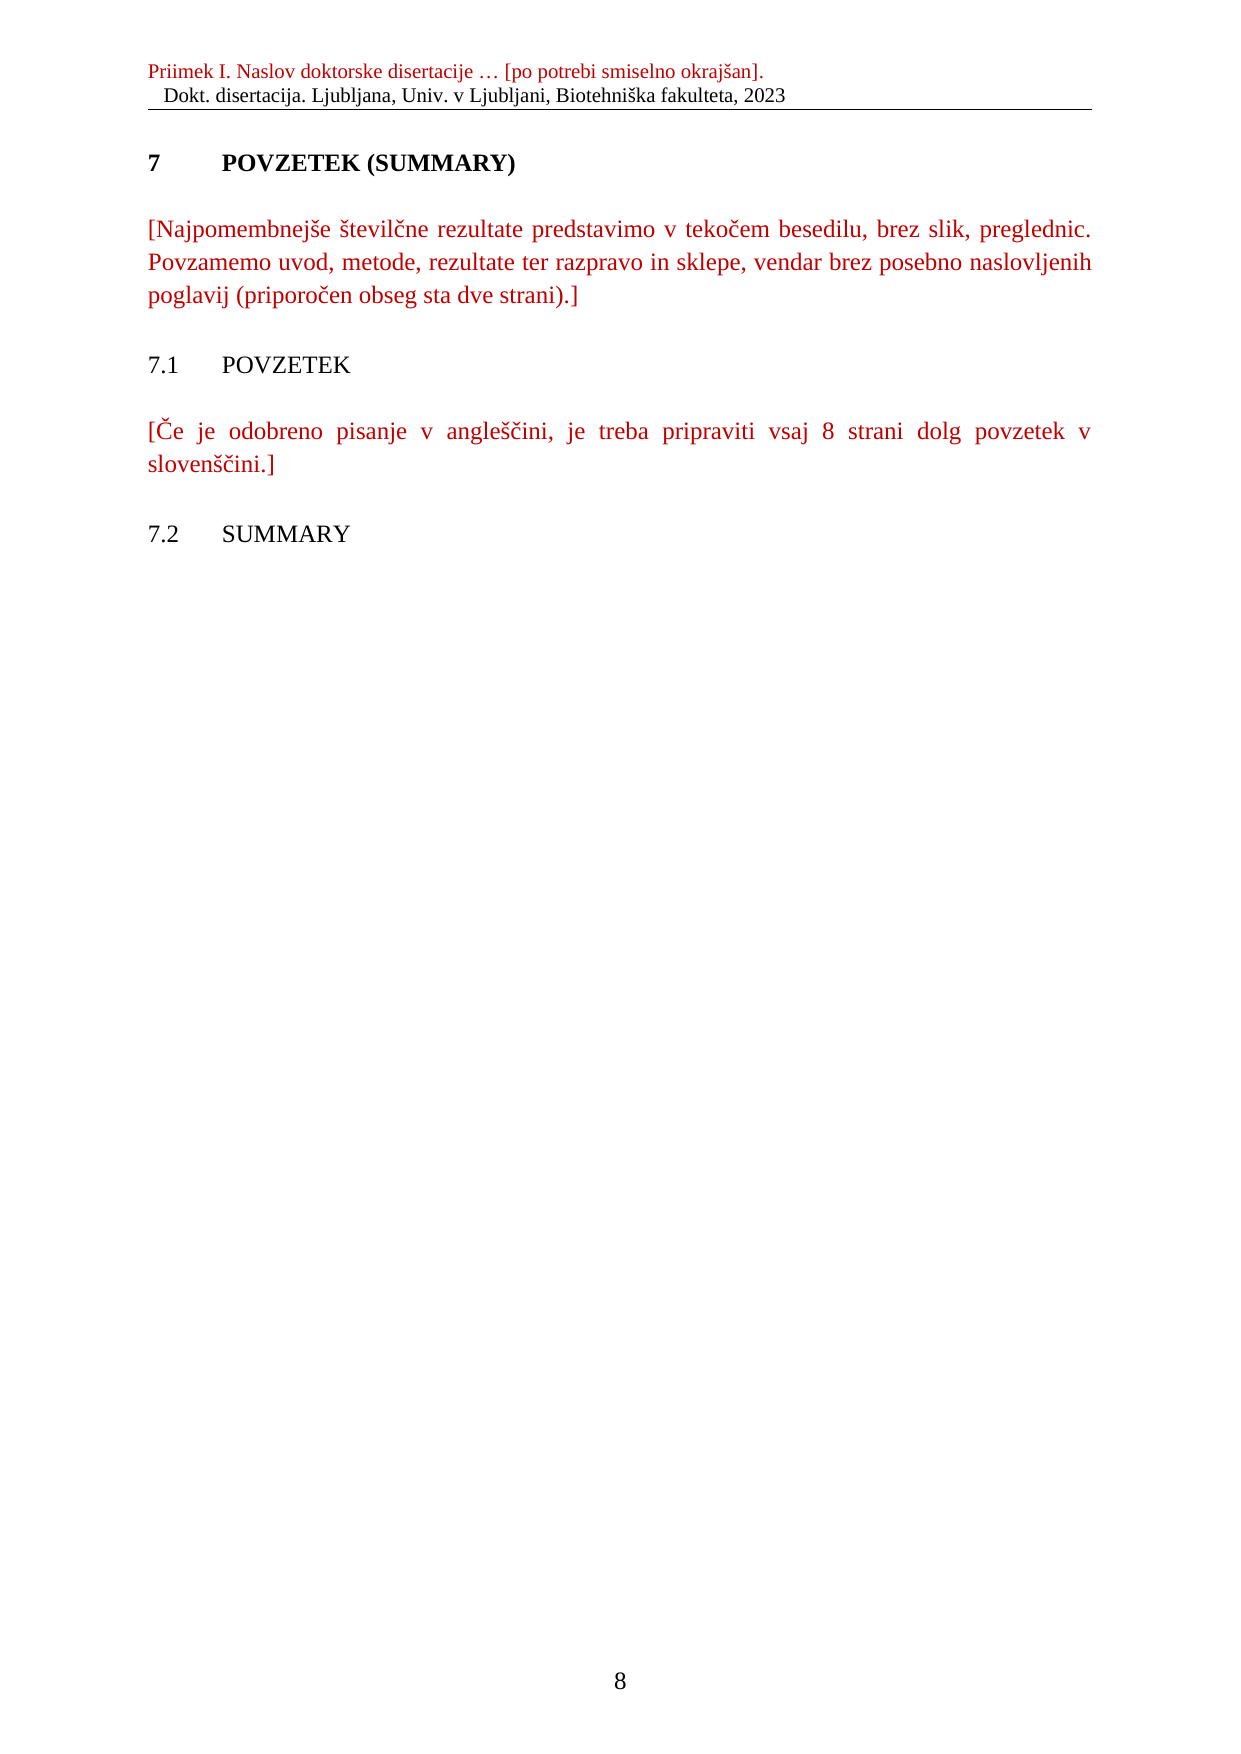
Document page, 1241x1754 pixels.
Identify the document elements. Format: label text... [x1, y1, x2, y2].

text [Najpomembnejše številčne rezultate predstavimo v tekočem besedilu, brez slik, preglednic. Povzamemo uvod, metode, rezultate ter razpravo in sklepe, vendar brez posebno naslovljenih poglavij (priporočen obseg sta dve strani).] [148, 214, 1092, 308]
text [Če je odobreno pisanje v angleščini, je treba pripraviti vsaj 8 strani dolg povzetek v slovenščini.] [148, 416, 1092, 478]
subtitle POVZETEK [148, 350, 1092, 379]
subtitle POVZETEK (SUMMARY) [148, 148, 1092, 176]
subtitle SUMMARY [148, 519, 1092, 548]
